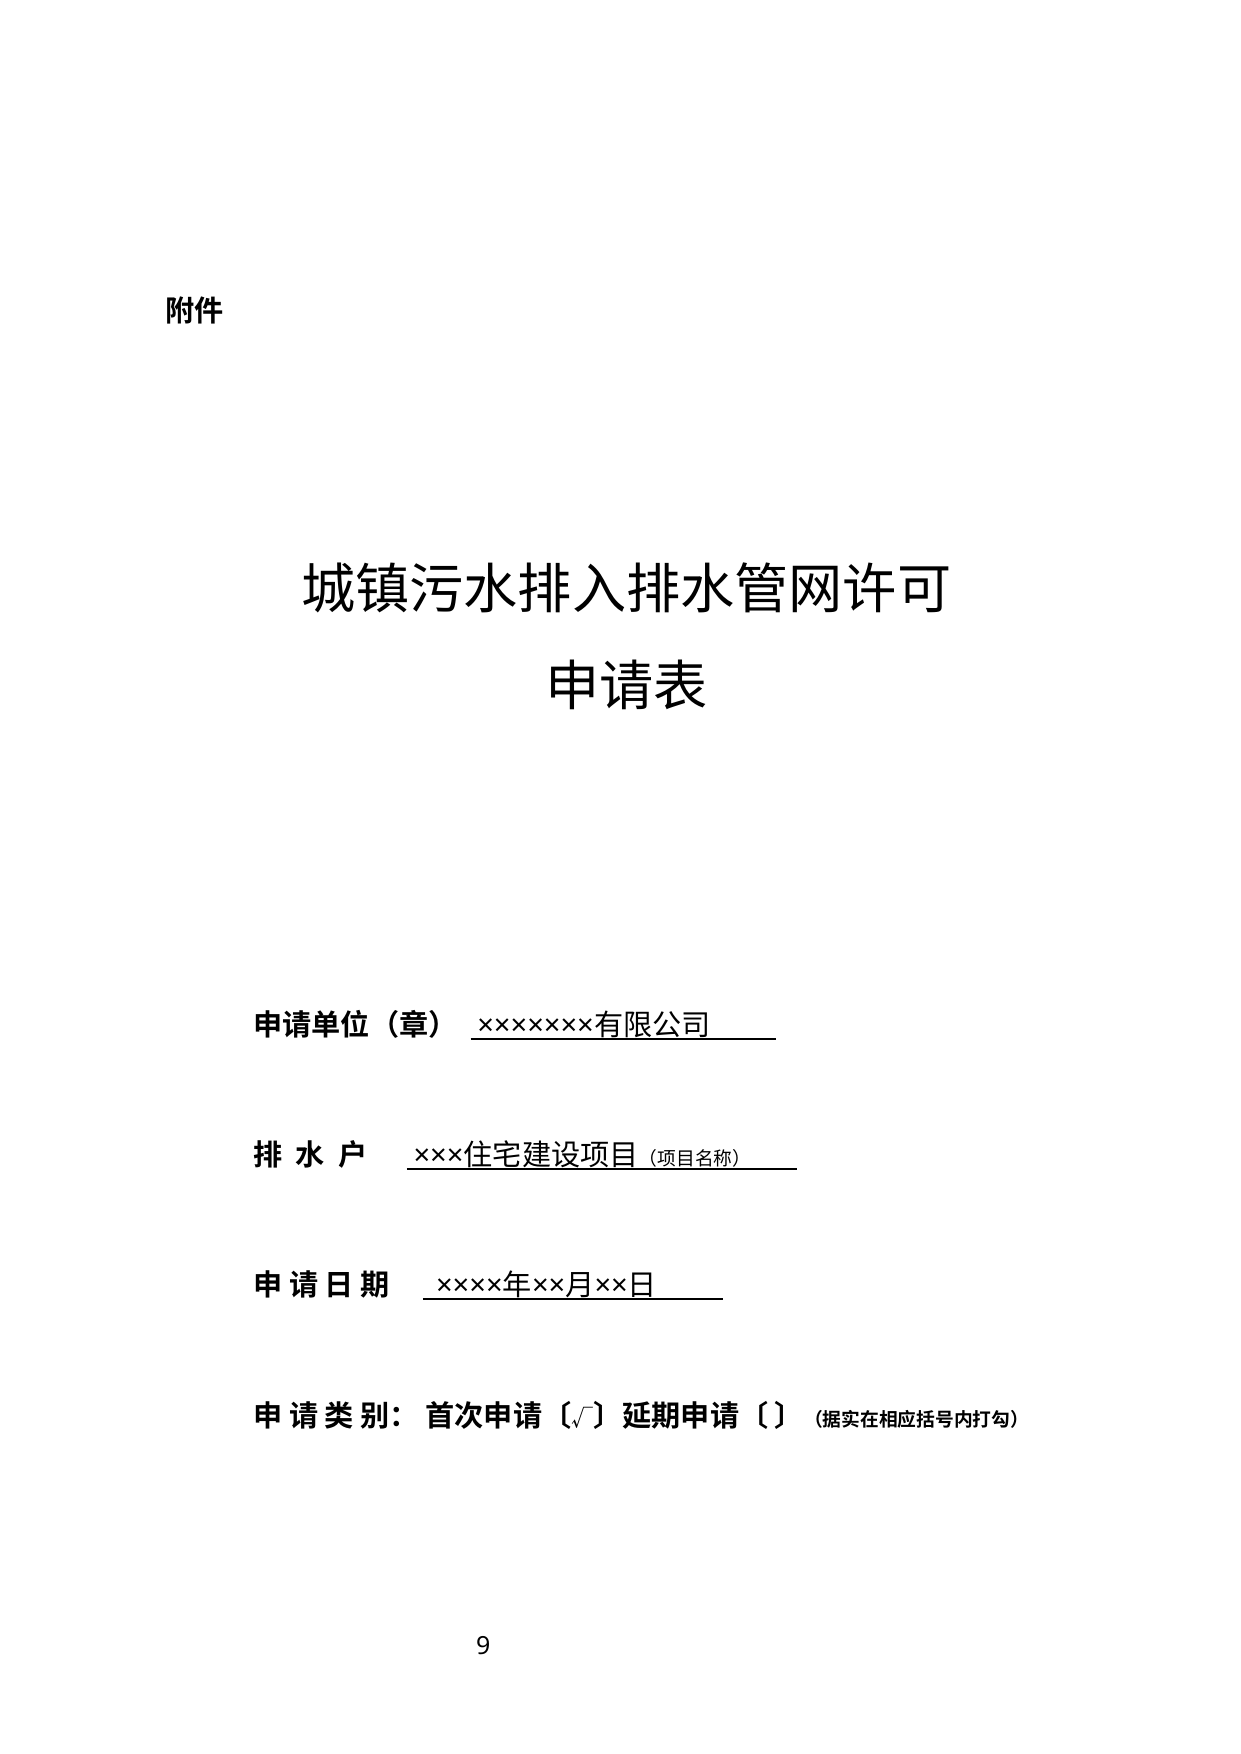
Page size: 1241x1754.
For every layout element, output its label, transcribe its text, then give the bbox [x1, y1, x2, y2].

text 申请表 [165, 633, 1087, 731]
text 申 请 日 期 ××××年××月××日 [165, 1251, 1087, 1316]
text 申 请 类 别： 首次申请〔√〕延期申请〔 〕（据实在相应括号内打勾） [165, 1381, 1087, 1446]
text 城镇污水排入排水管网许可 [165, 536, 1087, 633]
text 附件 [165, 276, 1087, 341]
text 申请单位（章） ×××××××有限公司 [165, 991, 1087, 1056]
text 排 水 户 ×××住宅建设项目（项目名称） [165, 1121, 1087, 1186]
